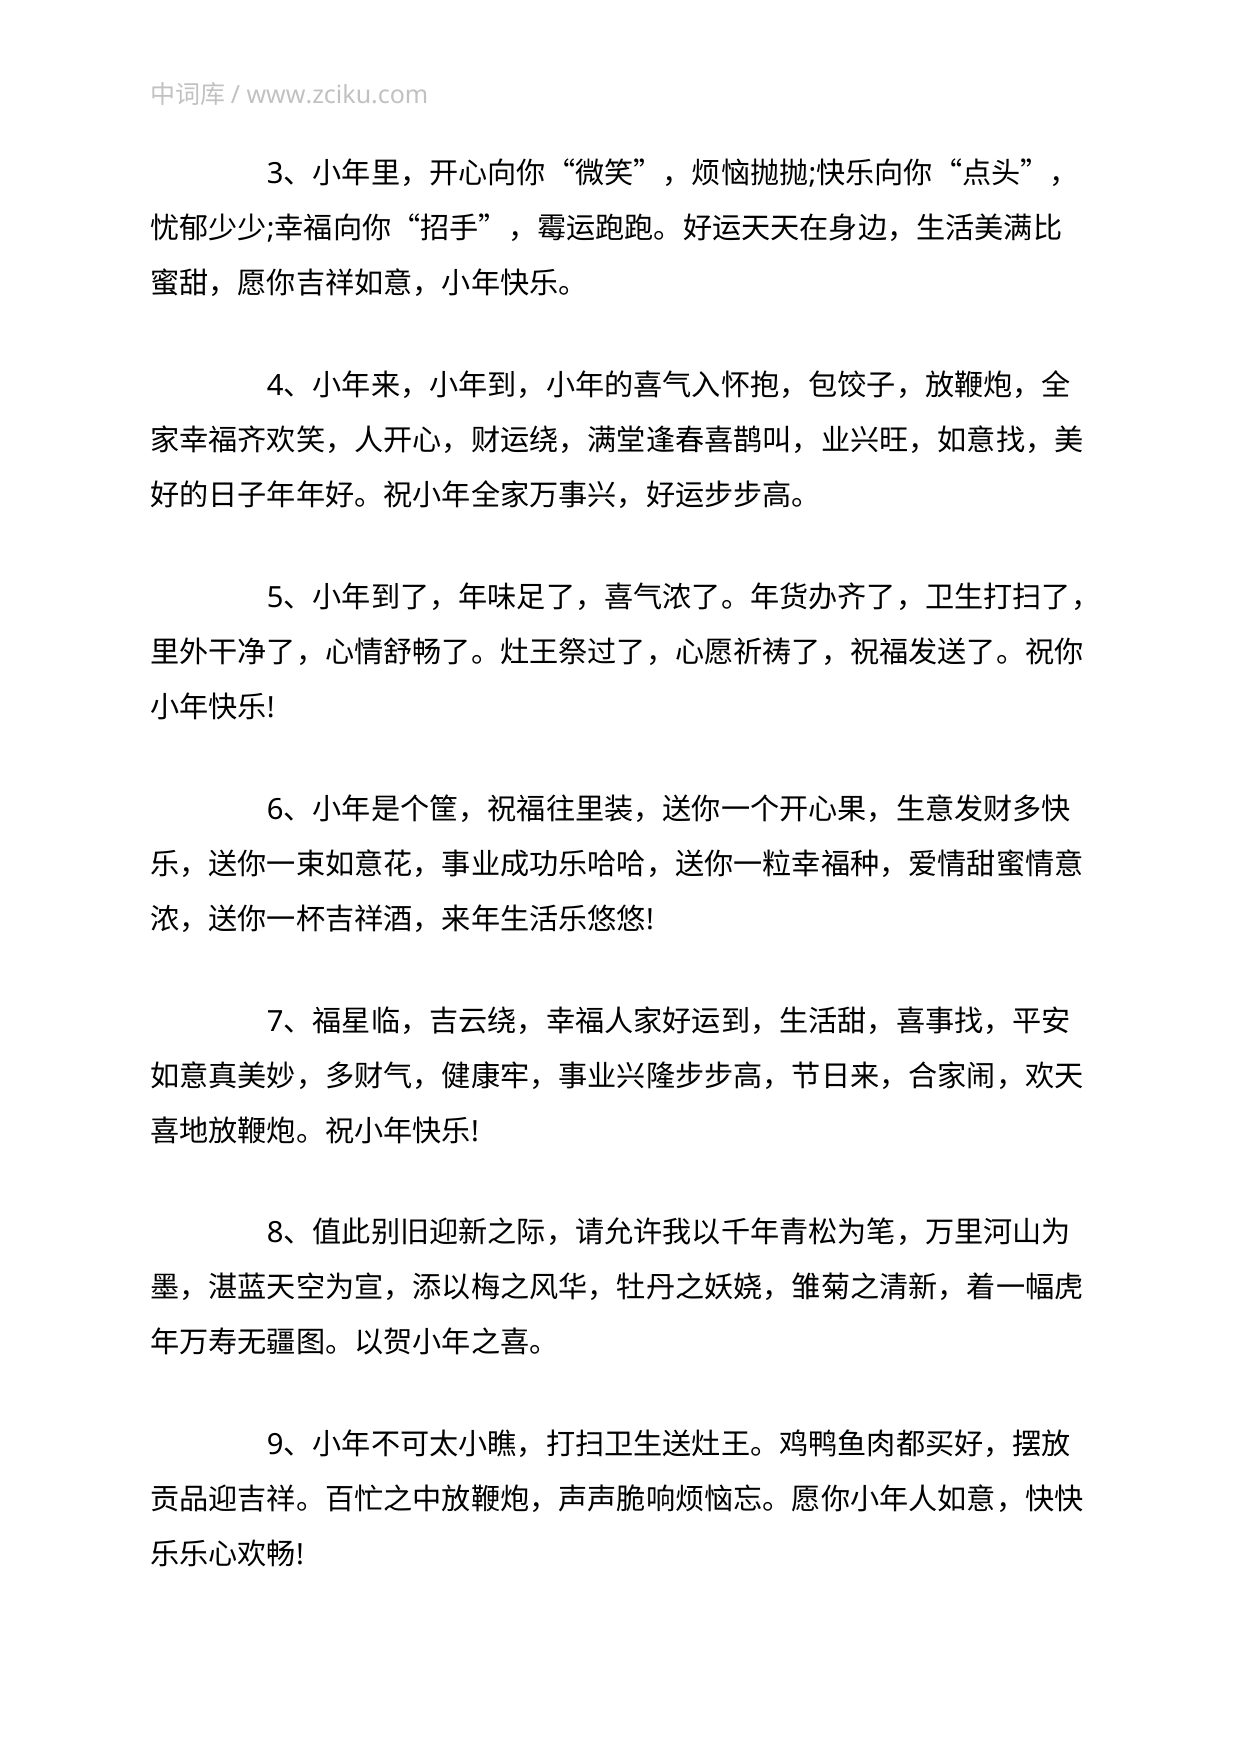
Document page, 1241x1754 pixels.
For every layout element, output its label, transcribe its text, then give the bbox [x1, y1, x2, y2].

text 9、小年不可太小瞧，打扫卫生送灶王。鸡鸭鱼肉都买好，摆放贡品迎吉祥。百忙之中放鞭炮，声声脆响烦恼忘。愿你小年人如意，快快乐乐心欢畅! [150, 1421, 1090, 1573]
text 6、小年是个筐，祝福往里装，送你一个开心果，生意发财多快乐，送你一束如意花，事业成功乐哈哈，送你一粒幸福种，爱情甜蜜情意浓，送你一杯吉祥酒，来年生活乐悠悠! [150, 785, 1090, 938]
text 8、值此别旧迎新之际，请允许我以千年青松为笔，万里河山为墨，湛蓝天空为宣，添以梅之风华，牡丹之妖娆，雏菊之清新，着一幅虎年万寿无疆图。以贺小年之喜。 [150, 1209, 1090, 1361]
text 4、小年来，小年到，小年的喜气入怀抱，包饺子，放鞭炮，全家幸福齐欢笑，人开心，财运绕，满堂逢春喜鹊叫，业兴旺，如意找，美好的日子年年好。祝小年全家万事兴，好运步步高。 [150, 362, 1090, 514]
text 5、小年到了，年味足了，喜气浓了。年货办齐了，卫生打扫了，里外干净了，心情舒畅了。灶王祭过了，心愿祈祷了，祝福发送了。祝你小年快乐! [150, 573, 1090, 726]
text 7、福星临，吉云绕，幸福人家好运到，生活甜，喜事找，平安如意真美妙，多财气，健康牢，事业兴隆步步高，节日来，合家闹，欢天喜地放鞭炮。祝小年快乐! [150, 997, 1090, 1149]
text 3、小年里，开心向你“微笑”，烦恼抛抛;快乐向你“点头”，忧郁少少;幸福向你“招手”，霉运跑跑。好运天天在身边，生活美满比蜜甜，愿你吉祥如意，小年快乐。 [150, 150, 1090, 302]
